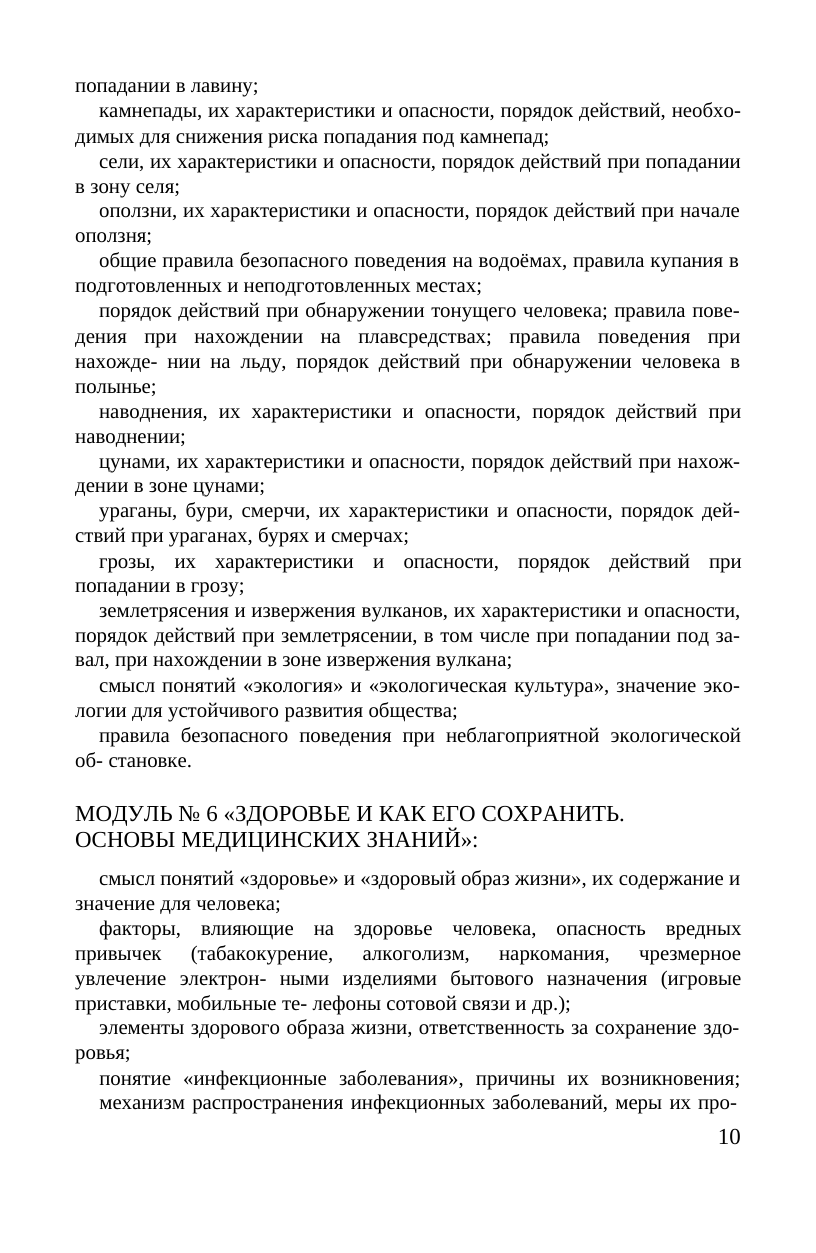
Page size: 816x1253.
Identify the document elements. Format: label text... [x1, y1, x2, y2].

text правила безопасного поведения при неблагоприятной экологической об- становке. [75, 722, 741, 772]
subtitle МОДУЛЬ № 6 «ЗДОРОВЬЕ И КАК ЕГО СОХРАНИТЬ. ОСНОВЫ МЕДИЦИНСКИХ ЗНАНИЙ»: [75, 802, 625, 852]
text цунами, их характеристики и опасности, порядок действий при нахож- дении в зоне цунами; [75, 448, 741, 497]
text смысл понятий «экология» и «экологическая культура», значение эко- логии для устойчивого развития общества; [75, 673, 741, 722]
text оползни, их характеристики и опасности, порядок действий при начале оползня; [75, 198, 741, 247]
text попадании в лавину; [75, 73, 803, 97]
text факторы, влияющие на здоровье человека, опасность вредных привычек (табакокурение, алкоголизм, наркомания, чрезмерное увлечение электрон- ными изделиями бытового назначения (игровые приставки, мобильные те- лефоны сотовой связи и др.); [75, 916, 741, 1014]
text землетрясения и извержения вулканов, их характеристики и опасности, порядок действий при землетрясении, в том числе при попадании под за- вал, при нахождении в зоне извержения вулкана; [75, 598, 741, 671]
text понятие «инфекционные заболевания», причины их возникновения; механизм распространения инфекционных заболеваний, меры их про- [99, 1066, 741, 1114]
text общие правила безопасного поведения на водоёмах, правила купания в подготовленных и неподготовленных местах; [75, 248, 740, 297]
text сели, их характеристики и опасности, порядок действий при попадании в зону селя; [75, 149, 742, 198]
text смысл понятий «здоровье» и «здоровый образ жизни», их содержание и значение для человека; [75, 866, 740, 915]
text камнепады, их характеристики и опасности, порядок действий, необхо- димых для снижения риска попадания под камнепад; [75, 98, 742, 148]
text порядок действий при обнаружении тонущего человека; правила пове- дения при нахождении на плавсредствах; правила поведения при нахожде- нии на льду, порядок действий при обнаружении человека в полынье; [75, 298, 741, 398]
text элементы здорового образа жизни, ответственность за сохранение здо- ровья; [75, 1015, 740, 1064]
text грозы, их характеристики и опасности, порядок действий при попадании в грозу; [75, 548, 742, 597]
text ураганы, бури, смерчи, их характеристики и опасности, порядок дей- ствий при ураганах, бурях и смерчах; [75, 498, 741, 547]
text наводнения, их характеристики и опасности, порядок действий при наводнении; [75, 399, 741, 448]
